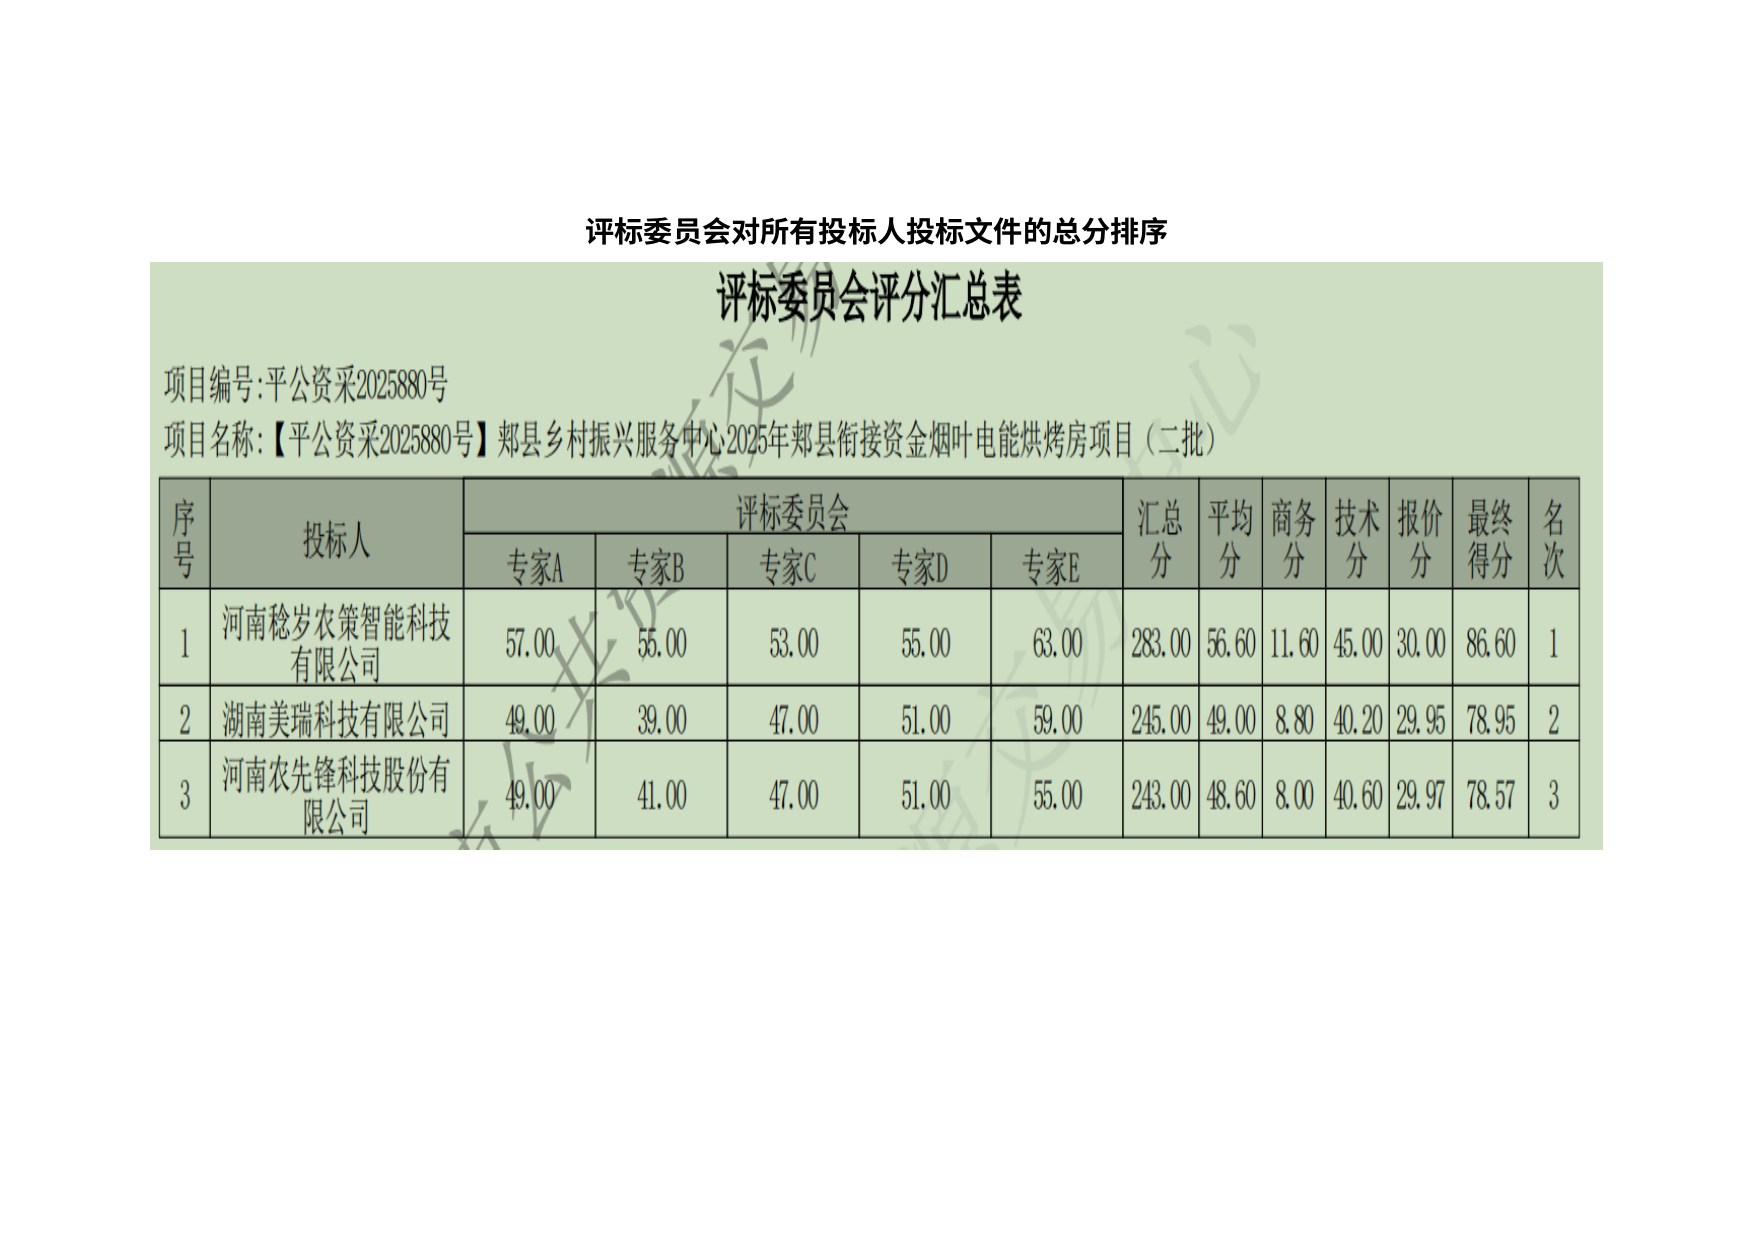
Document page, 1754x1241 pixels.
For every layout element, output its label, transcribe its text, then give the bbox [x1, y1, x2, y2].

text 评标委员会对所有投标人投标文件的总分排序 [150, 198, 1604, 262]
picture [150, 262, 1604, 850]
